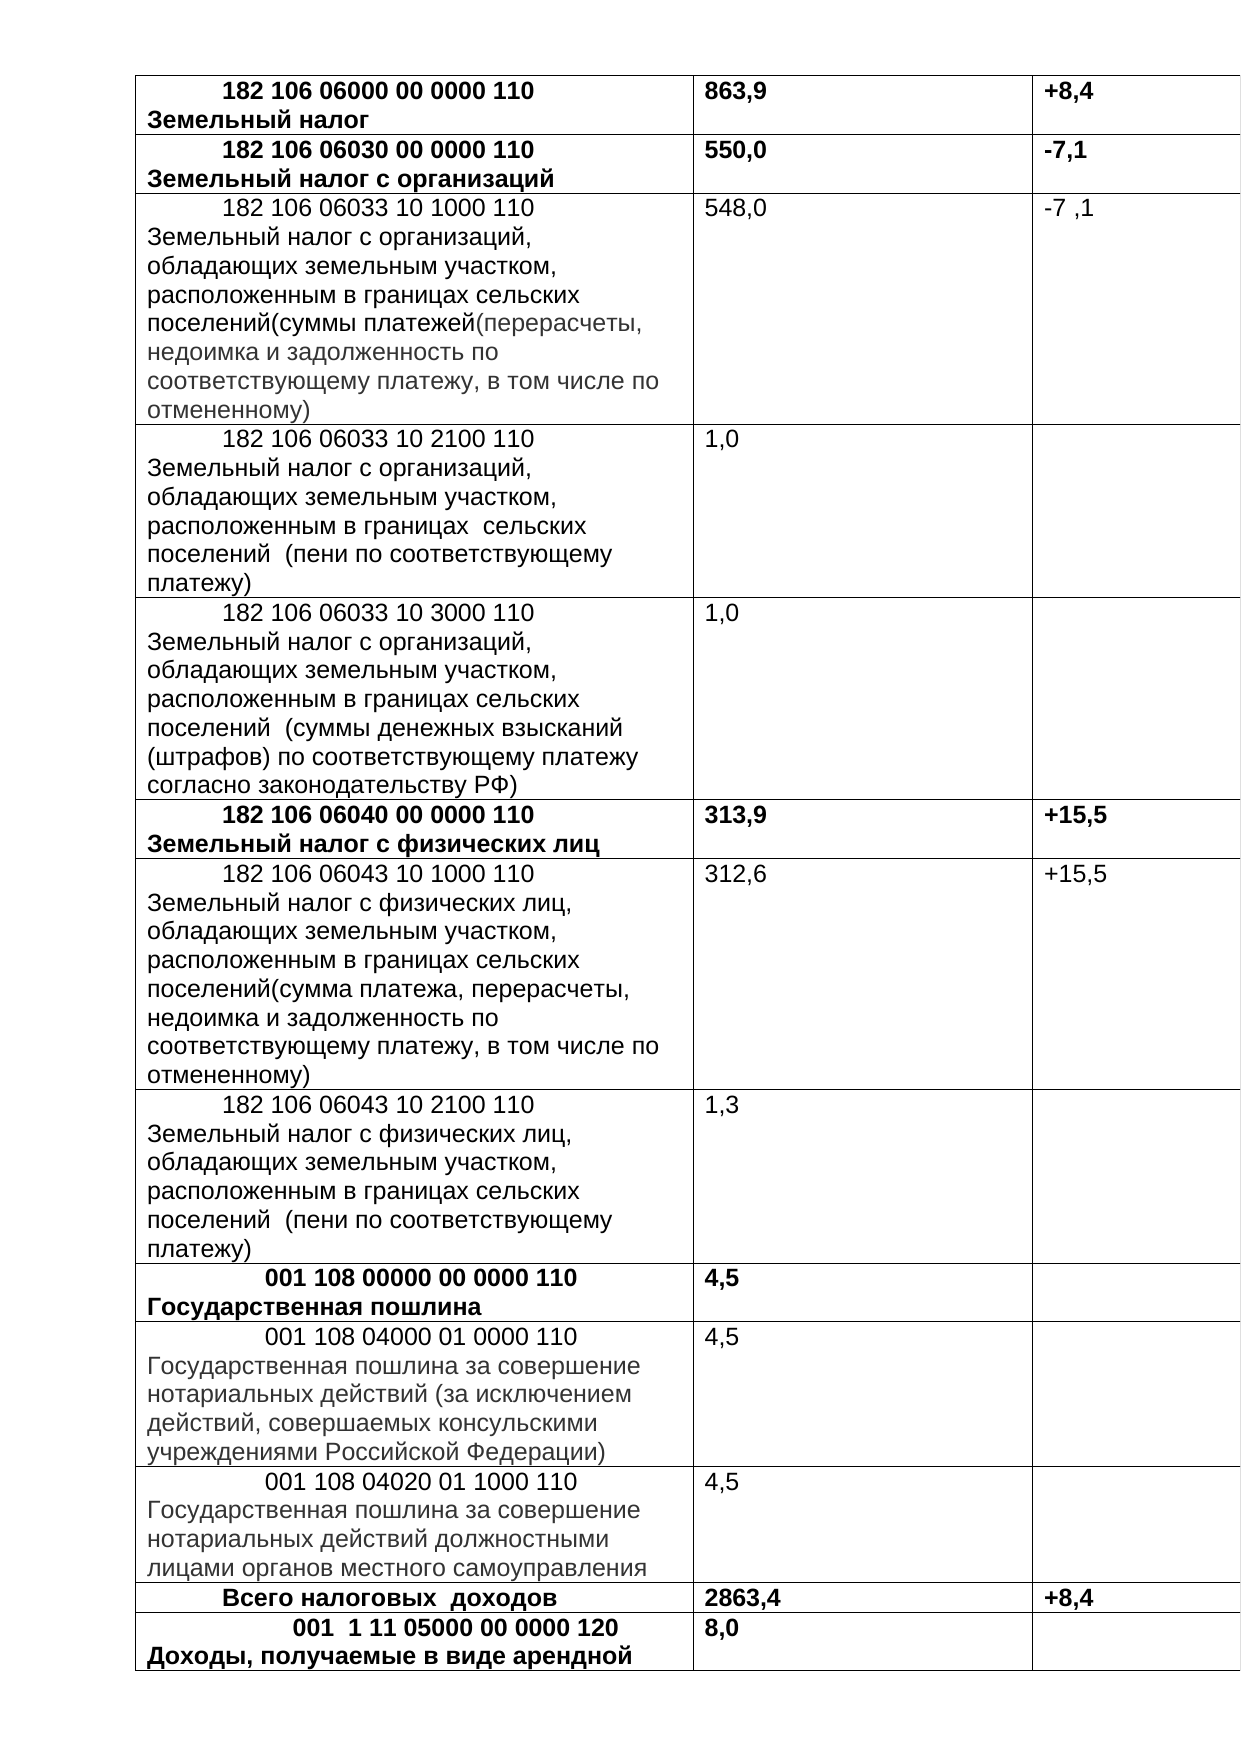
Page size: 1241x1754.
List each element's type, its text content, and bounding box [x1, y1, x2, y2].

table_cell 182 106 06030 00 0000 110 Земельный налог с организаций [136, 135, 693, 192]
table_cell -7 ,1 [1033, 194, 1240, 423]
table_cell 1,0 [694, 425, 1032, 597]
table_cell 182 106 06033 10 3000 110 Земельный налог с организаций, обладающих земельным участком, расположенным в границах сельских поселений (суммы денежных взысканий (штрафов) по соответствующему платежу согласно законодательству РФ) [136, 598, 693, 799]
table_cell +8,4 [1033, 1583, 1240, 1612]
table_cell 4,5 [694, 1467, 1032, 1582]
table_cell [1033, 1322, 1240, 1466]
table_cell 182 106 06043 10 1000 110 Земельный налог с физических лиц, обладающих земельным участком, расположенным в границах сельских поселений(сумма платежа, перерасчеты, недоимка и задолженность по соответствующему платежу, в том числе по отмененному) [136, 859, 693, 1089]
table_cell 550,0 [694, 135, 1032, 192]
table_cell 4,5 [694, 1322, 1032, 1466]
table_cell 1,0 [694, 598, 1032, 799]
table_cell [1033, 1264, 1240, 1321]
table_cell 313,9 [694, 800, 1032, 858]
table_cell [1033, 1090, 1240, 1262]
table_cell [136, 1613, 693, 1670]
table_cell -7,1 [1033, 135, 1240, 192]
table_cell Всего налоговых доходов [136, 1583, 693, 1612]
table_cell 182 106 06033 10 1000 110 Земельный налог с организаций, обладающих земельным участком, расположенным в границах сельских поселений(суммы платежей(перерасчеты, недоимка и задолженность по соответствующему платежу, в том числе по отмененному) [136, 194, 693, 423]
table_cell [1033, 425, 1240, 597]
table_cell 312,6 [694, 859, 1032, 1089]
table_cell 548,0 [694, 194, 1032, 423]
table_cell 001 108 00000 00 0000 110 Государственная пошлина [136, 1264, 693, 1321]
table_cell 2863,4 [694, 1583, 1032, 1612]
table_cell +15,5 [1033, 800, 1240, 858]
table_cell [1033, 1467, 1240, 1582]
table_cell +8,4 [1033, 76, 1240, 134]
table_cell 182 106 06040 00 0000 110 Земельный налог с физических лиц [136, 800, 693, 858]
table_cell 001 108 04000 01 0000 110 Государственная пошлина за совершение нотариальных действий (за исключением действий, совершаемых консульскими учреждениями Российской Федерации) [136, 1322, 693, 1466]
table_cell 001 108 04020 01 1000 110 Государственная пошлина за совершение нотариальных действий должностными лицами органов местного самоуправления [136, 1467, 693, 1582]
table_cell 1,3 [694, 1090, 1032, 1262]
table_cell [1033, 1613, 1240, 1670]
table_cell 4,5 [694, 1264, 1032, 1321]
table_cell 182 106 06033 10 2100 110 Земельный налог с организаций, обладающих земельным участком, расположенным в границах сельских поселений (пени по соответствующему платежу) [136, 425, 693, 597]
table_cell +15,5 [1033, 859, 1240, 1089]
table_cell 8,0 [694, 1613, 1032, 1670]
table_cell 182 106 06000 00 0000 110 Земельный налог [136, 76, 693, 134]
table_cell [1033, 598, 1240, 799]
table_cell 182 106 06043 10 2100 110 Земельный налог с физических лиц, обладающих земельным участком, расположенным в границах сельских поселений (пени по соответствующему платежу) [136, 1090, 693, 1262]
table_cell 863,9 [694, 76, 1032, 134]
